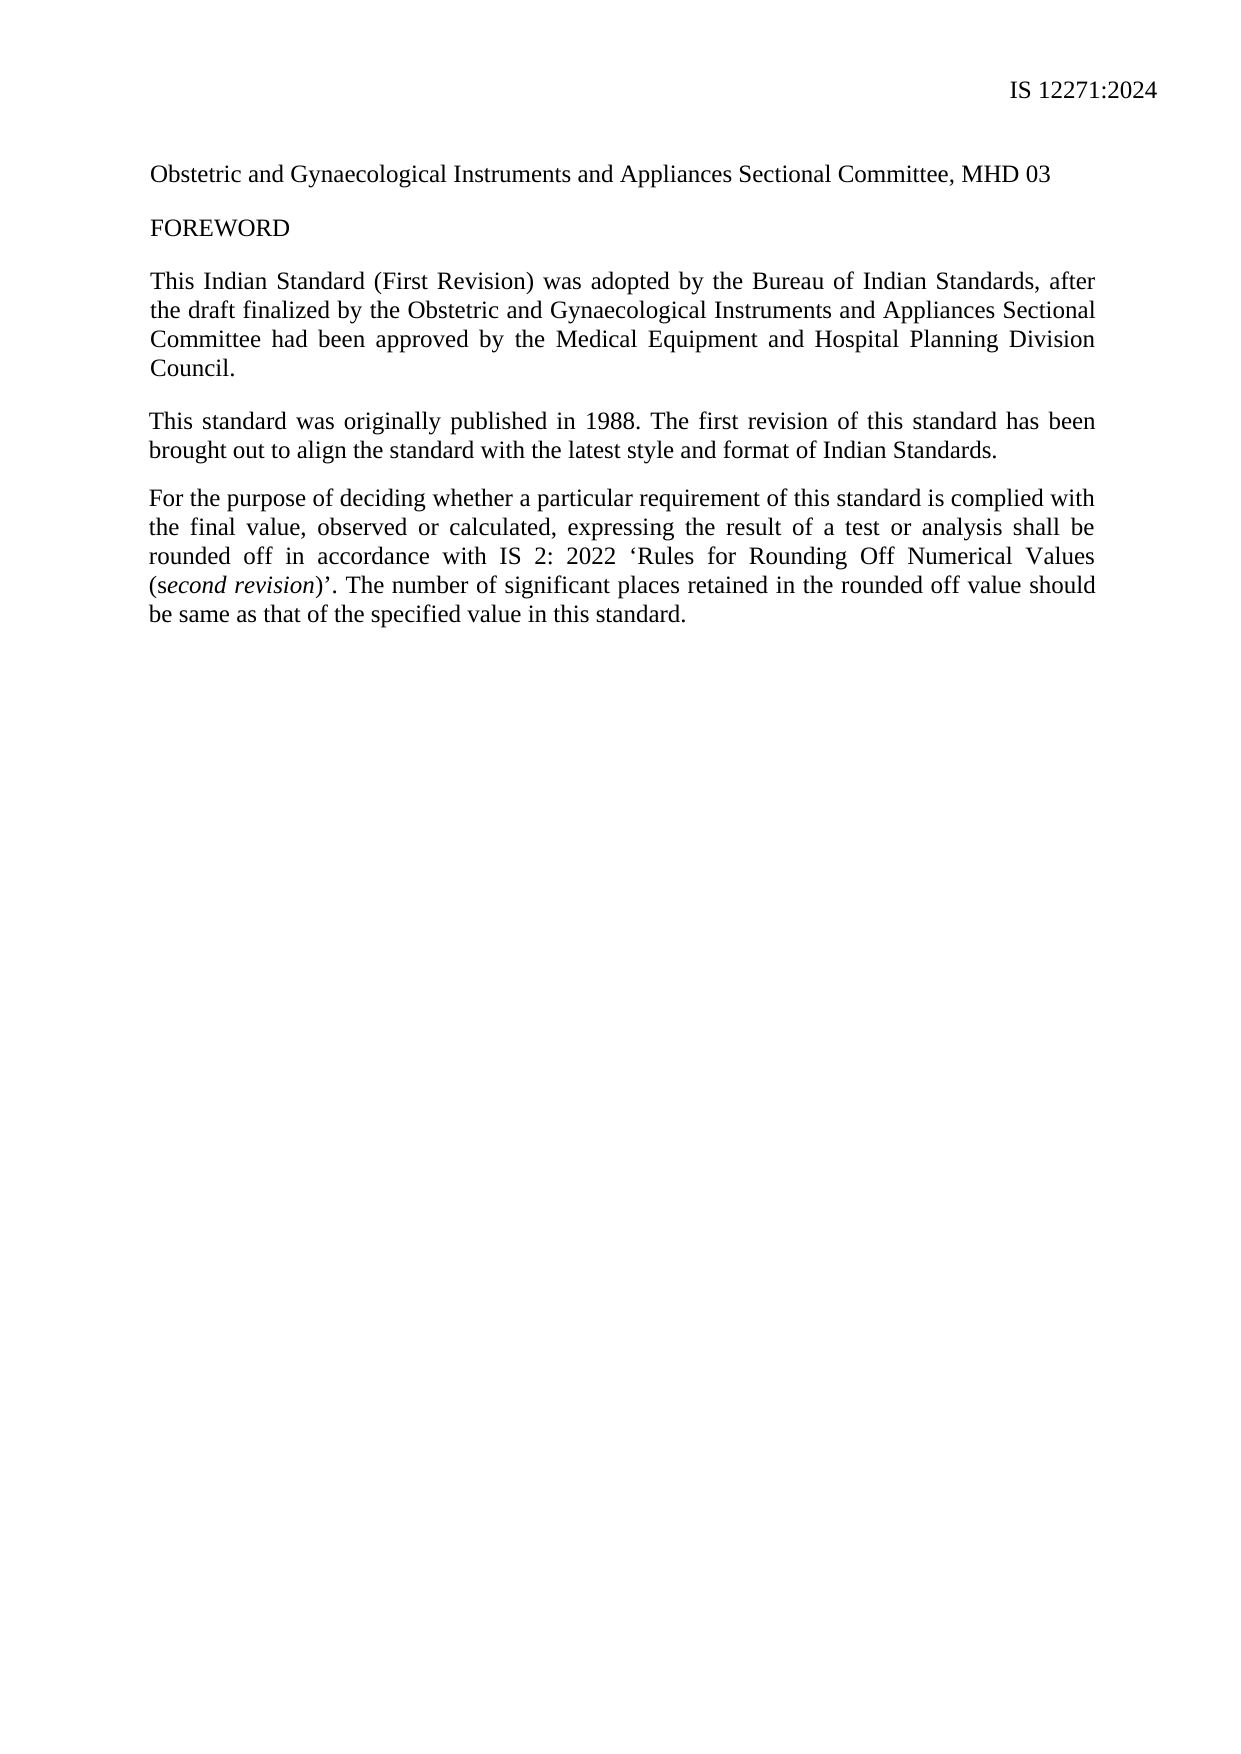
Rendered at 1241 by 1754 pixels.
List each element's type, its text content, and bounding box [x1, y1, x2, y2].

text For the purpose of deciding whether a particular requirement of this standard is complied with the final value, observed or calculated, expressing the result of a test or analysis shall be rounded off in accordance with IS 2: 2022 ‘Rules for Rounding Off Numerical Values (second revision)’. The number of significant places retained in the rounded off value should be same as that of the specified value in this standard. [148, 483, 1097, 627]
text Obstetric and Gynaecological Instruments and Appliances Sectional Committee, MHD 03 [150, 159, 1157, 188]
text This standard was originally published in 1988. The first revision of this standard has been brought out to align the standard with the latest style and format of Indian Standards. [148, 406, 1097, 464]
text FOREWORD [150, 213, 1157, 242]
text This Indian Standard (First Revision) was adopted by the Bureau of Indian Standards, after the draft finalized by the Obstetric and Gynaecological Instruments and Appliances Sectional Committee had been approved by the Medical Equipment and Hospital Planning Division Council. [150, 266, 1097, 381]
